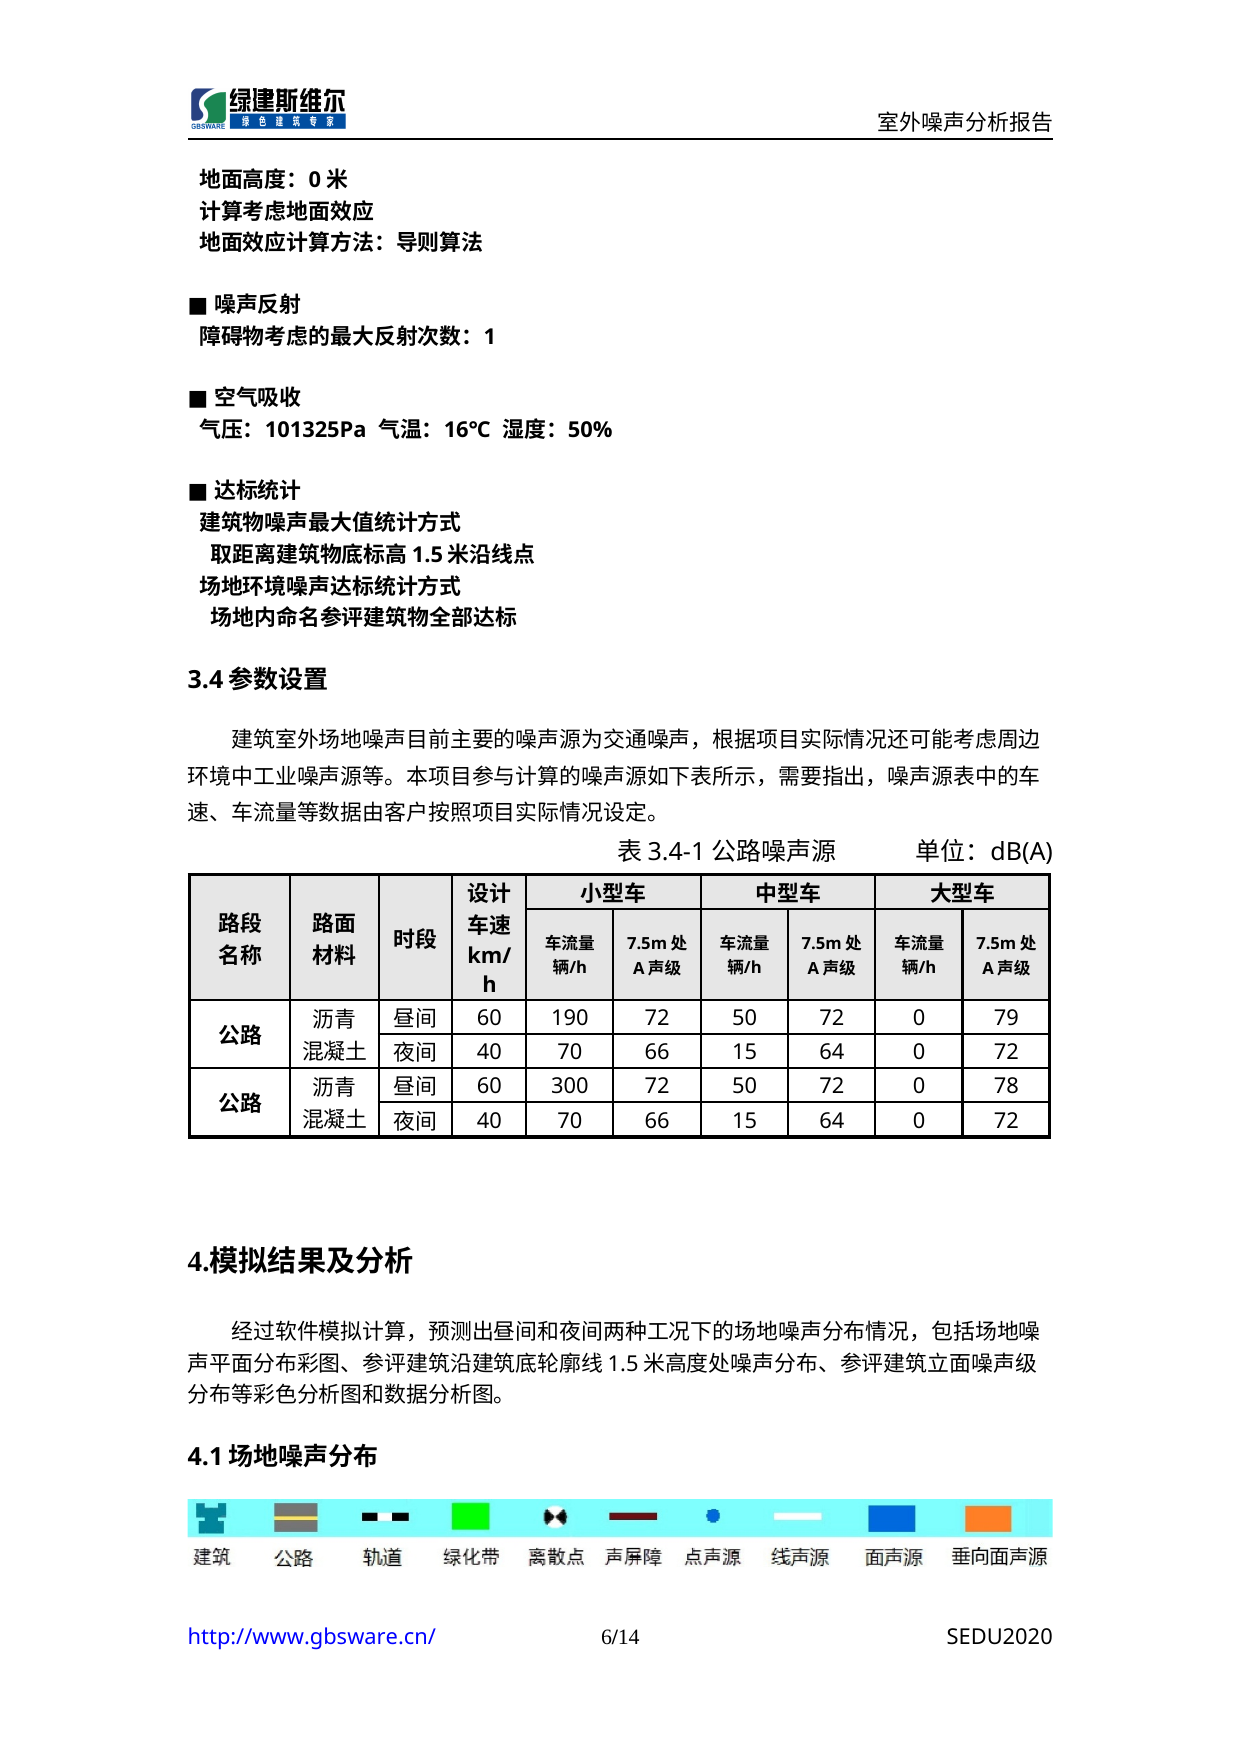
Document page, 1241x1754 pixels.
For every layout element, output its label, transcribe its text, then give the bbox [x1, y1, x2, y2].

table_cell 昼间 [380, 1069, 451, 1101]
table_cell 0 [876, 1001, 961, 1033]
text 场地内命名参评建筑物全部达标 [187, 600, 1053, 632]
text 取距离建筑物底标高1.5米沿线点 [187, 537, 1053, 569]
table_cell 0 [876, 1035, 961, 1067]
table_cell 72 [789, 1069, 874, 1101]
table_cell 公路 [191, 1001, 289, 1067]
subtitle 4.模拟结果及分析 [187, 1238, 1053, 1279]
table_cell 夜间 [380, 1035, 451, 1067]
table_cell 7.5m处 A声级 [964, 910, 1048, 999]
table_cell 40 [453, 1035, 525, 1067]
table_header 中型车 [702, 876, 874, 908]
table_cell 190 [527, 1001, 612, 1033]
table_header 大型车 [876, 876, 1048, 908]
table_cell 79 [964, 1001, 1048, 1033]
table_cell 72 [964, 1103, 1048, 1135]
text 经过软件模拟计算，预测出昼间和夜间两种工况下的场地噪声分布情况，包括场地噪声平面分布彩图、参评建筑沿建筑底轮廓线1.5米高度处噪声分布、参评建筑立面噪声级分布等彩色分析图和数据分析图。 [187, 1314, 1053, 1409]
table_cell 车流量 辆/h [876, 910, 961, 999]
table_cell 车流量 辆/h [702, 910, 787, 999]
table_cell 40 [453, 1103, 525, 1135]
table_cell 7.5m处 A声级 [614, 910, 700, 999]
table_cell 15 [702, 1035, 787, 1067]
table_cell 公路 [191, 1069, 289, 1135]
text 地面高度：0 米 [187, 162, 1053, 194]
table_cell 66 [614, 1103, 700, 1135]
table_cell 50 [702, 1069, 787, 1101]
table_cell 50 [702, 1001, 787, 1033]
table_cell 60 [453, 1001, 525, 1033]
text 气压：101325Pa 气温：16℃ 湿度：50% [187, 412, 1053, 444]
text 场地环境噪声达标统计方式 [187, 569, 1053, 600]
table_cell 沥青 混凝土 [291, 1069, 378, 1135]
table_header 路段 名称 [191, 876, 289, 999]
table_cell 0 [876, 1103, 961, 1135]
text 建筑室外场地噪声目前主要的噪声源为交通噪声，根据项目实际情况还可能考虑周边环境中工业噪声源等。本项目参与计算的噪声源如下表所示，需要指出，噪声源表中的车速、车流量等数据由客户按照项目实际情况设定。 [187, 722, 1053, 827]
text ■ 噪声反射 [187, 287, 1053, 319]
text 地面效应计算方法：导则算法 [187, 225, 1053, 257]
table_header 时段 [380, 876, 451, 999]
table_header 设计 车速 km/h [453, 876, 525, 999]
text ■ 达标统计 [187, 473, 1053, 505]
table_cell 72 [614, 1069, 700, 1101]
picture [187, 88, 347, 130]
table_cell 15 [702, 1103, 787, 1135]
text 障碍物考虑的最大反射次数：1 [187, 319, 1053, 350]
table_cell 72 [614, 1001, 700, 1033]
table_cell 70 [527, 1103, 612, 1135]
table_cell 78 [964, 1069, 1048, 1101]
table_header 小型车 [527, 876, 700, 908]
table_cell 64 [789, 1103, 874, 1135]
subtitle 4.1场地噪声分布 [187, 1436, 1053, 1472]
table_cell 昼间 [380, 1001, 451, 1033]
table_cell 0 [876, 1069, 961, 1101]
table_cell 72 [964, 1035, 1048, 1067]
picture [187, 1499, 1053, 1567]
table_cell 沥青 混凝土 [291, 1001, 378, 1067]
table_cell 64 [789, 1035, 874, 1067]
table_cell 7.5m处 A声级 [789, 910, 874, 999]
table_cell 72 [789, 1001, 874, 1033]
table_header 路面 材料 [291, 876, 378, 999]
text 建筑物噪声最大值统计方式 [187, 505, 1053, 537]
table_cell 车流量 辆/h [527, 910, 612, 999]
subtitle 3.4参数设置 [187, 659, 1053, 695]
table_cell 60 [453, 1069, 525, 1101]
text 表3.4-1 公路噪声源 单位：dB(A) [187, 832, 1053, 868]
table_cell 66 [614, 1035, 700, 1067]
table_cell 夜间 [380, 1103, 451, 1135]
text ■ 空气吸收 [187, 380, 1053, 412]
table_cell 70 [527, 1035, 612, 1067]
table_cell 300 [527, 1069, 612, 1101]
text 计算考虑地面效应 [187, 194, 1053, 225]
